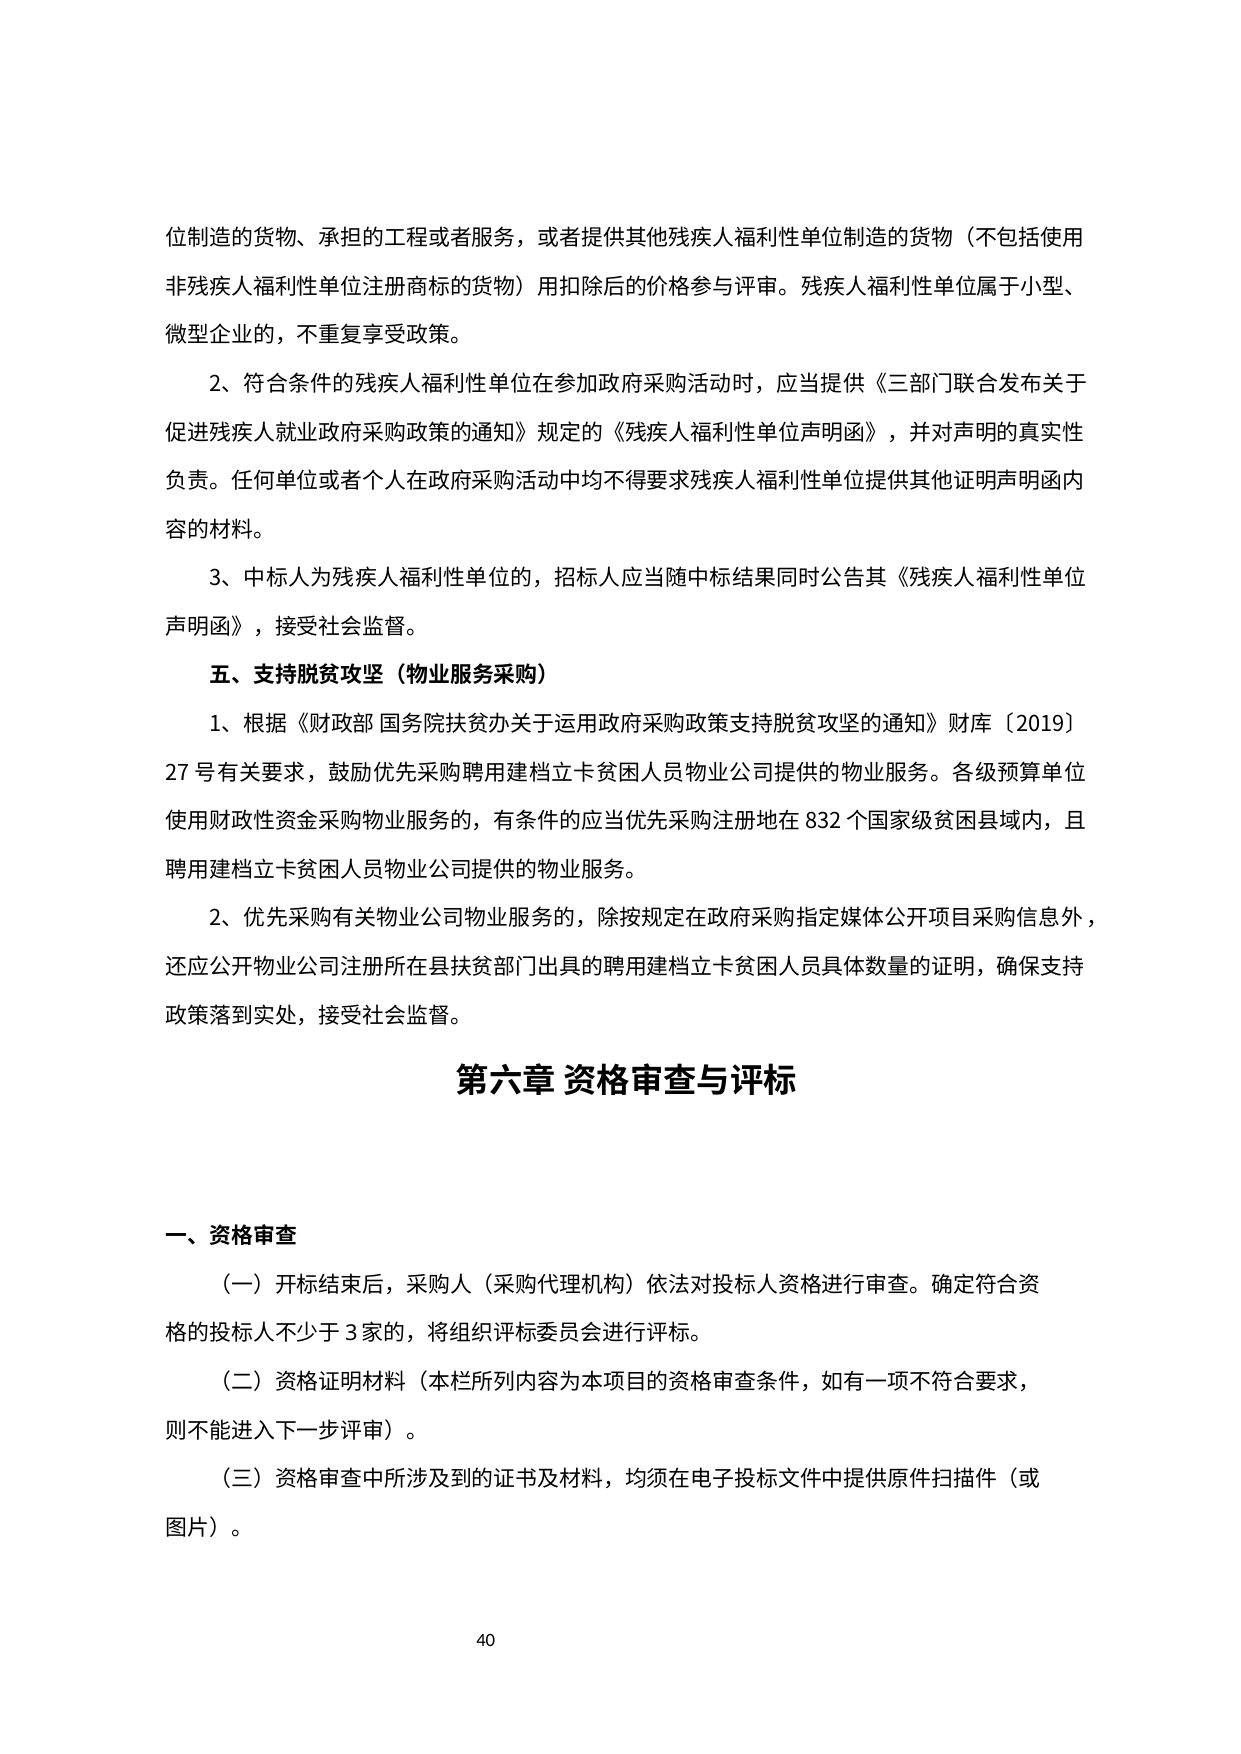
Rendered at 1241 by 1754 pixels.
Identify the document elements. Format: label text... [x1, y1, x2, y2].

text （三）资格审查中所涉及到的证书及材料，均须在电子投标文件中提供原件扫描件（或图片）。 [165, 1461, 1043, 1542]
text 五、支持脱贫攻坚（物业服务采购） [165, 657, 1087, 689]
text 第六章 资格审查与评标 [165, 1046, 1087, 1111]
text 2、符合条件的残疾人福利性单位在参加政府采购活动时，应当提供《三部门联合发布关于促进残疾人就业政府采购政策的通知》规定的《残疾人福利性单位声明函》，并对声明的真实性负责。任何单位或者个人在政府采购活动中均不得要求残疾人福利性单位提供其他证明声明函内容的材料。 [165, 365, 1087, 544]
text （一）开标结束后，采购人（采购代理机构）依法对投标人资格进行审查。确定符合资格的投标人不少于3家的，将组织评标委员会进行评标。 [165, 1266, 1043, 1348]
text 2、优先采购有关物业公司物业服务的，除按规定在政府采购指定媒体公开项目采购信息外，还应公开物业公司注册所在县扶贫部门出具的聘用建档立卡贫困人员具体数量的证明，确保支持政策落到实处，接受社会监督。 [165, 900, 1087, 1030]
text 1、根据《财政部 国务院扶贫办关于运用政府采购政策支持脱贫攻坚的通知》财库〔2019〕27号有关要求，鼓励优先采购聘用建档立卡贫困人员物业公司提供的物业服务。各级预算单位使用财政性资金采购物业服务的，有条件的应当优先采购注册地在832个国家级贫困县域内，且聘用建档立卡贫困人员物业公司提供的物业服务。 [165, 705, 1087, 884]
text 3、中标人为残疾人福利性单位的，招标人应当随中标结果同时公告其《残疾人福利性单位声明函》，接受社会监督。 [165, 560, 1087, 641]
text 一、资格审查 [165, 1218, 1087, 1251]
text （二）资格证明材料（本栏所列内容为本项目的资格审查条件，如有一项不符合要求，则不能进入下一步评审）。 [165, 1363, 1043, 1445]
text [165, 219, 1087, 349]
